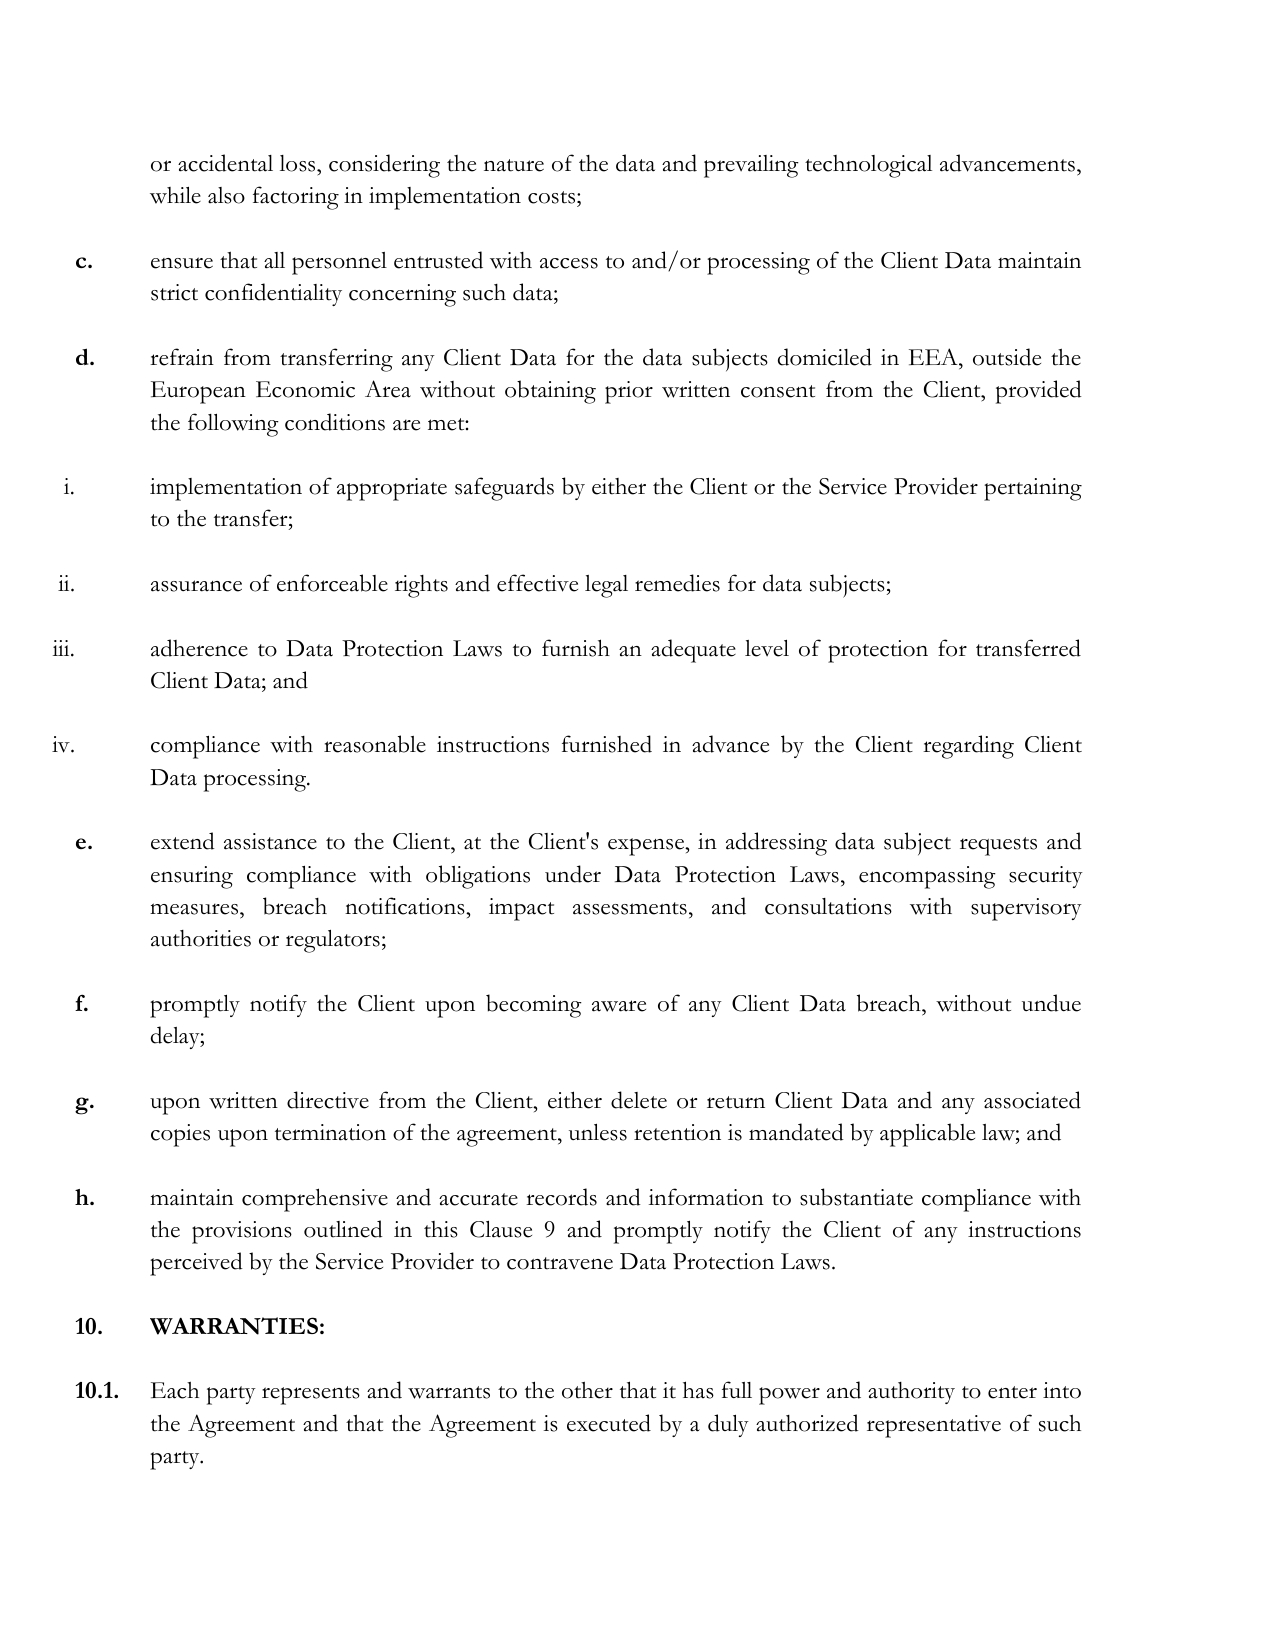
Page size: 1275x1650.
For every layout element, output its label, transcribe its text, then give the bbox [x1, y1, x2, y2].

list refrain from transferring any Client Data for the data subjects domiciled in EEA, outside the European Economic Area without obtaining prior written consent from the Client, provided the following conditions are met: [75, 344, 1083, 436]
list upon written directive from the Client, either delete or return Client Data and any associated copies upon termination of the agreement, unless retention is mandated by applicable law; and [75, 1086, 1083, 1147]
list compliance with reasonable instructions furnished in advance by the Client regarding Client Data processing. [75, 731, 1083, 792]
list Each party represents and warrants to the other that it has full power and authority to enter into the Agreement and that the Agreement is executed by a duly authorized representative of such party. [75, 1377, 1083, 1470]
list maintain comprehensive and accurate records and information to substantiate compliance with the provisions outlined in this Clause 9 and promptly notify the Client of any instructions perceived by the Service Provider to contravene Data Protection Laws. [75, 1183, 1083, 1276]
list extend assistance to the Client, at the Client's expense, in addressing data subject requests and ensuring compliance with obligations under Data Protection Laws, encompassing security measures, breach notifications, impact assessments, and consultations with supervisory authorities or regulators; [75, 828, 1083, 953]
list ensure that all personnel entrusted with access to and/or processing of the Client Data maintain strict confidentiality concerning such data; [75, 247, 1083, 307]
list WARRANTIES: [75, 1312, 1083, 1341]
list assurance of enforceable rights and effective legal remedies for data subjects; [75, 570, 1083, 598]
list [75, 150, 1083, 210]
list promptly notify the Client upon becoming aware of any Client Data breach, without undue delay; [75, 989, 1083, 1050]
list adherence to Data Protection Laws to furnish an adequate level of protection for transferred Client Data; and [75, 634, 1083, 695]
list implementation of appropriate safeguards by either the Client or the Service Provider pertaining to the transfer; [75, 473, 1083, 533]
